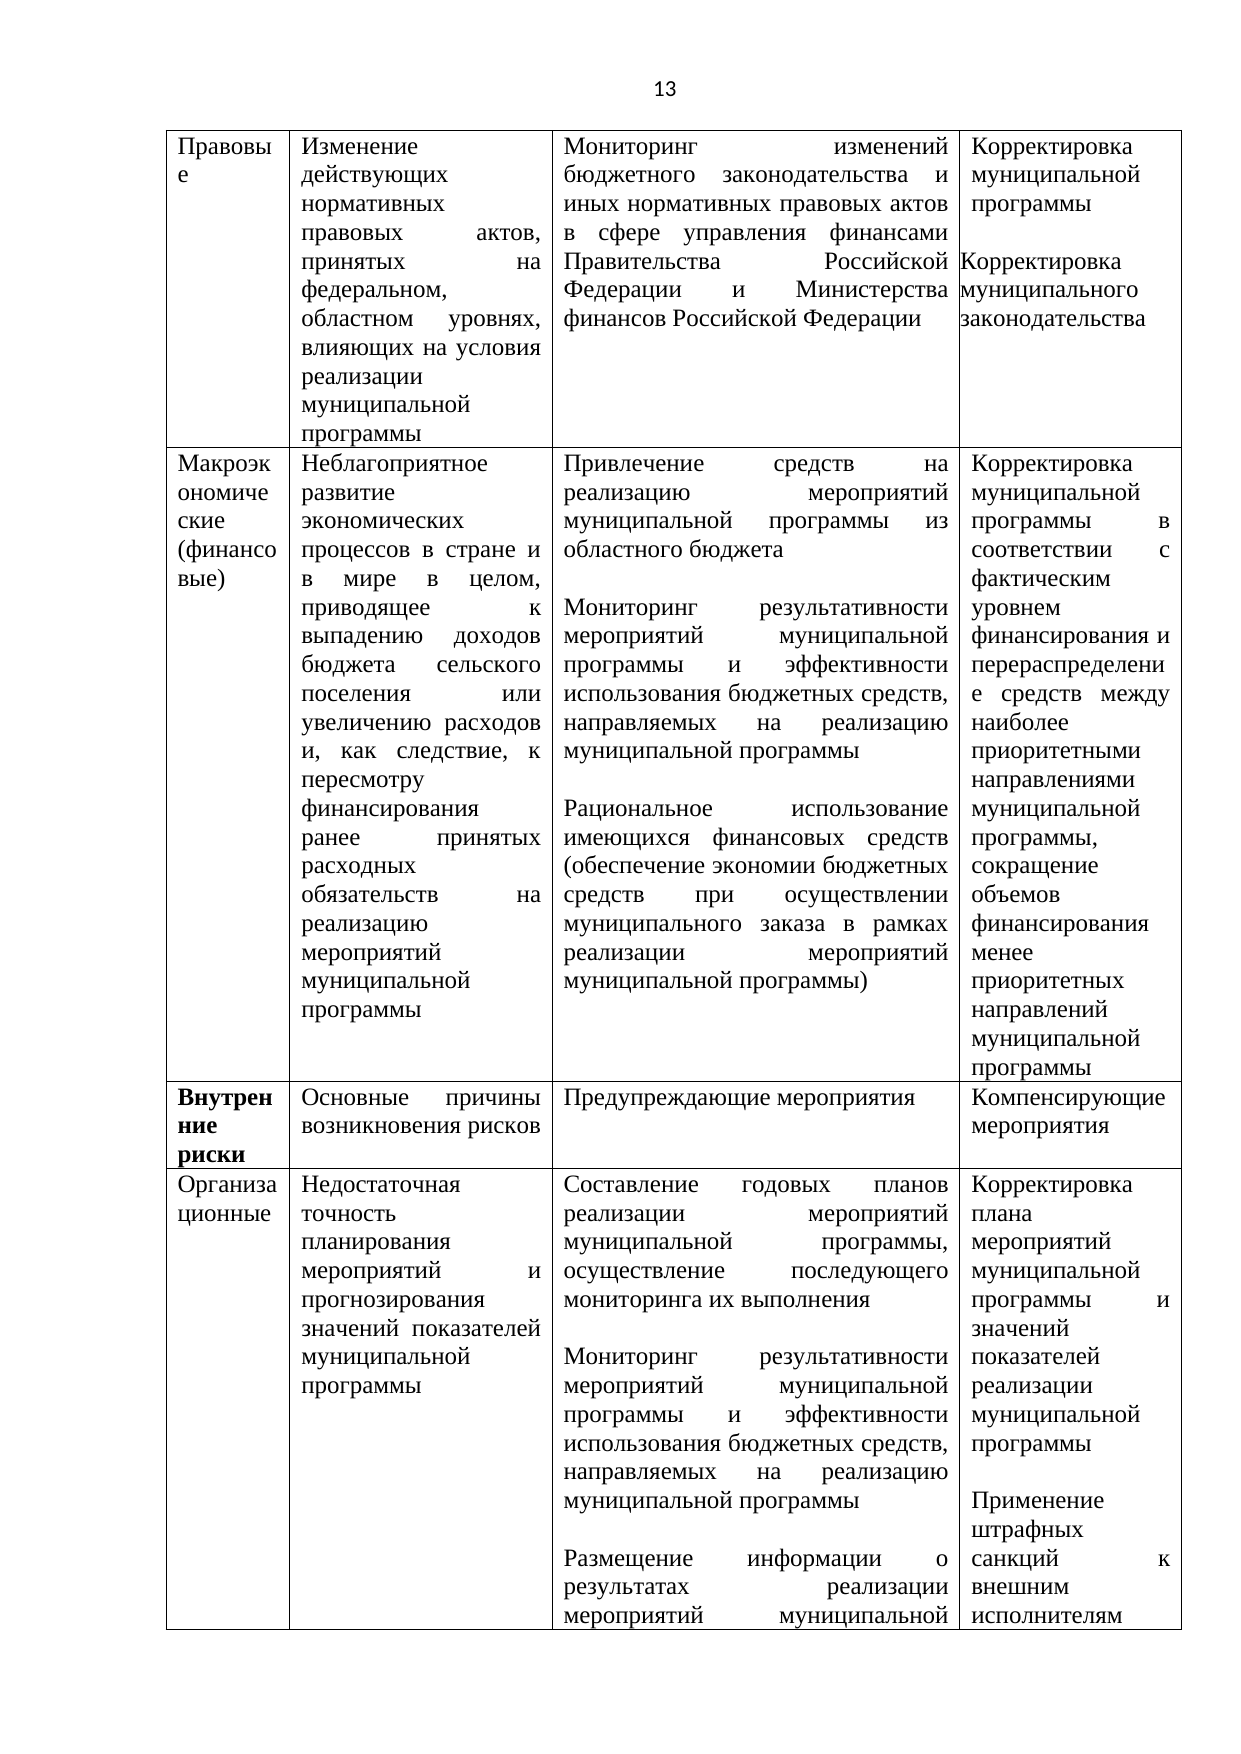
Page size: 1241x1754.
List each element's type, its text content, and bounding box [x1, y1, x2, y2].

table_cell Организационные [167, 1169, 289, 1629]
table_cell Правовые [167, 131, 289, 447]
table_cell Корректировка муниципальной программы в соответствии с фактическим уровнем финансирования и перераспределение средств между наиболее приоритетными направлениями муниципальной программы, сокращение объемов финансирования менее приоритетных направлений муниципальной программы [960, 448, 1181, 1081]
table_cell Внутренние риски [167, 1082, 289, 1168]
table_cell Привлечение средств на реализацию мероприятий муниципальной программы из областного бюджета Мониторинг результативности мероприятий муниципальной программы и эффективности использования бюджетных средств, направляемых на реализацию муниципальной программы Рациональное использование имеющихся финансовых средств (обеспечение экономии бюджетных средств при осуществлении муниципального заказа в рамках реализации мероприятий муниципальной программы) [553, 448, 959, 1081]
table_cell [960, 1169, 1181, 1629]
table_cell Основные причины возникновения рисков [290, 1082, 552, 1168]
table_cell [553, 1169, 959, 1629]
table_cell Предупреждающие мероприятия [553, 1082, 959, 1168]
table_cell Мониторинг изменений бюджетного законодательства и иных нормативных правовых актов в сфере управления финансами Правительства Российской Федерации и Министерства финансов Российской Федерации [553, 131, 959, 447]
table_cell Изменение действующих нормативных правовых актов, принятых на федеральном, областном уровнях, влияющих на условия реализации муниципальной программы [290, 131, 552, 447]
table_cell Неблагоприятное развитие экономических процессов в стране и в мире в целом, приводящее к выпадению доходов бюджета сельского поселения или увеличению расходов и, как следствие, к пересмотру финансирования ранее принятых расходных обязательств на реализацию мероприятий муниципальной программы [290, 448, 552, 1081]
table_cell Макроэкономические (финансовые) [167, 448, 289, 1081]
table_cell Корректировка муниципальной программы Корректировка муниципального законодательства [960, 131, 1181, 447]
table_cell Компенсирующие мероприятия [960, 1082, 1181, 1168]
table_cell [290, 1169, 552, 1629]
